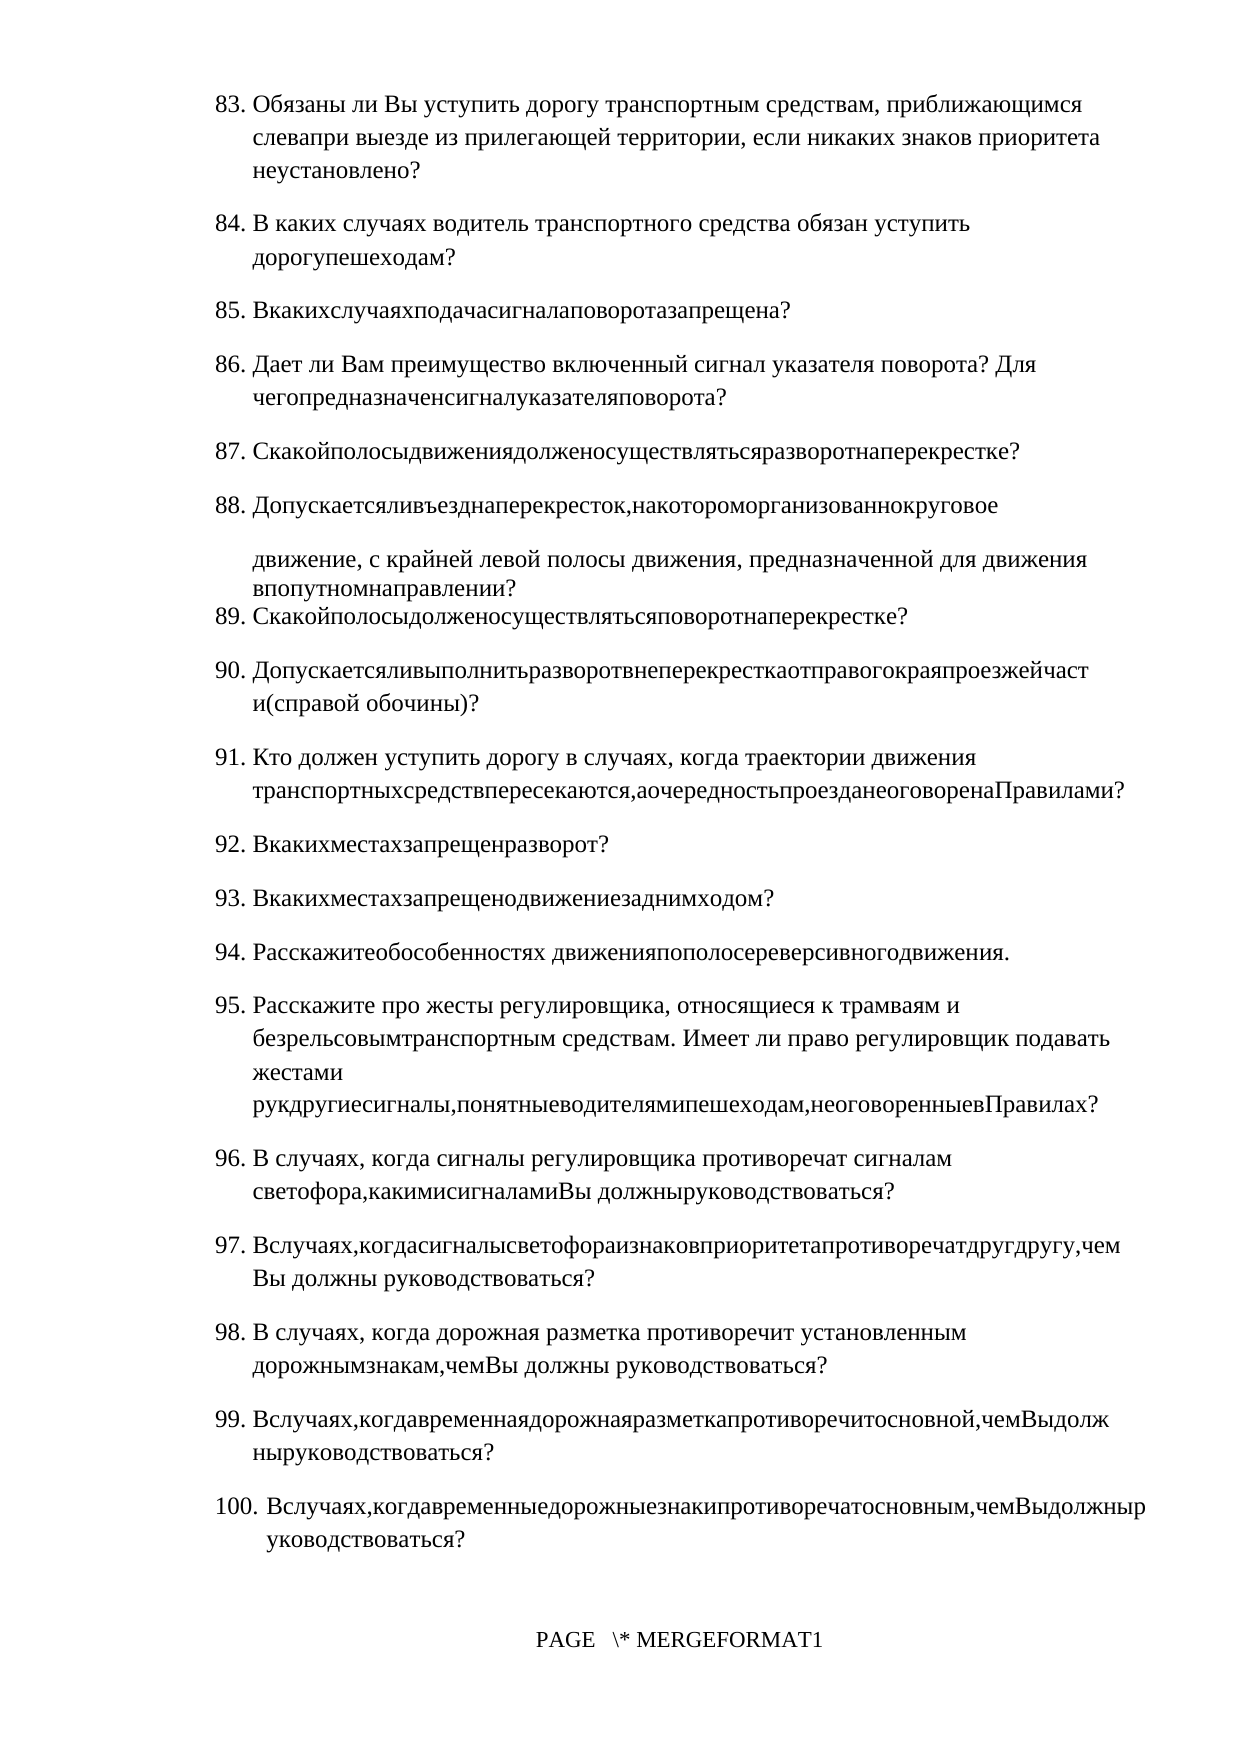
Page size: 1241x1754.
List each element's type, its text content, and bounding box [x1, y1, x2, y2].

list В случаях, когда дорожная разметка противоречит установленным дорожнымзнакам,чемВы должны руководствоваться? [215, 1317, 1087, 1379]
list Скакойполосыдолженосуществлятьсяповоротнаперекрестке? [215, 601, 1192, 630]
list Дает ли Вам преимущество включенный сигнал указателя поворота? Для чегопредназначенсигналуказателяповорота? [215, 349, 1089, 411]
list Кто должен уступить дорогу в случаях, когда траектории движения транспортныхсредствпересекаются,аочередностьпроезданеоговоренаПравилами? [215, 742, 1134, 804]
list Вслучаях,когдасигналысветофораизнаковприоритетапротиворечатдругдругу,чем Вы должны руководствоваться? [215, 1230, 1143, 1292]
list Обязаны ли Вы уступить дорогу транспортным средствам, приближающимся слевапри выезде из прилегающей территории, если никаких знаков приоритета неустановлено? [215, 89, 1147, 183]
list Вслучаях,когдавременныедорожныезнакипротиворечатосновным,чемВыдолжныруководствоваться? [214, 1491, 1151, 1553]
list В случаях, когда сигналы регулировщика противоречат сигналам светофора,какимисигналамиВы должныруководствоваться? [215, 1143, 1074, 1205]
list Допускаетсяливъезднаперекресток,накотороморганизованнокруговое [215, 490, 1192, 519]
list Расскажитеобособенностях движенияпополосереверсивногодвижения. [215, 937, 1192, 965]
text движение, с крайней левой полосы движения, предназначенной для движения впопутномнаправлении? [252, 544, 1107, 601]
list Вкакихместахзапрещенодвижениезаднимходом? [215, 883, 1192, 912]
list Скакойполосыдвижениядолженосуществлятьсяразворотнаперекрестке? [215, 436, 1192, 465]
list В каких случаях водитель транспортного средства обязан уступить дорогупешеходам? [215, 208, 1050, 270]
list Вкакихслучаяхподачасигналаповоротазапрещена? [215, 295, 1192, 324]
list Допускаетсяливыполнитьразворотвнеперекресткаотправогокраяпроезжейчасти(справой обочины)? [215, 655, 1099, 717]
list Расскажите про жесты регулировщика, относящиеся к трамваям и безрельсовымтранспортным средствам. Имеет ли право регулировщик подавать жестами рукдругиесигналы,понятныеводителямипешеходам,неоговоренныевПравилах? [215, 991, 1118, 1118]
list Вкакихместахзапрещенразворот? [215, 829, 1192, 858]
list Вслучаях,когдавременнаядорожнаяразметкапротиворечитосновной,чемВыдолжныруководствоваться? [215, 1404, 1110, 1466]
